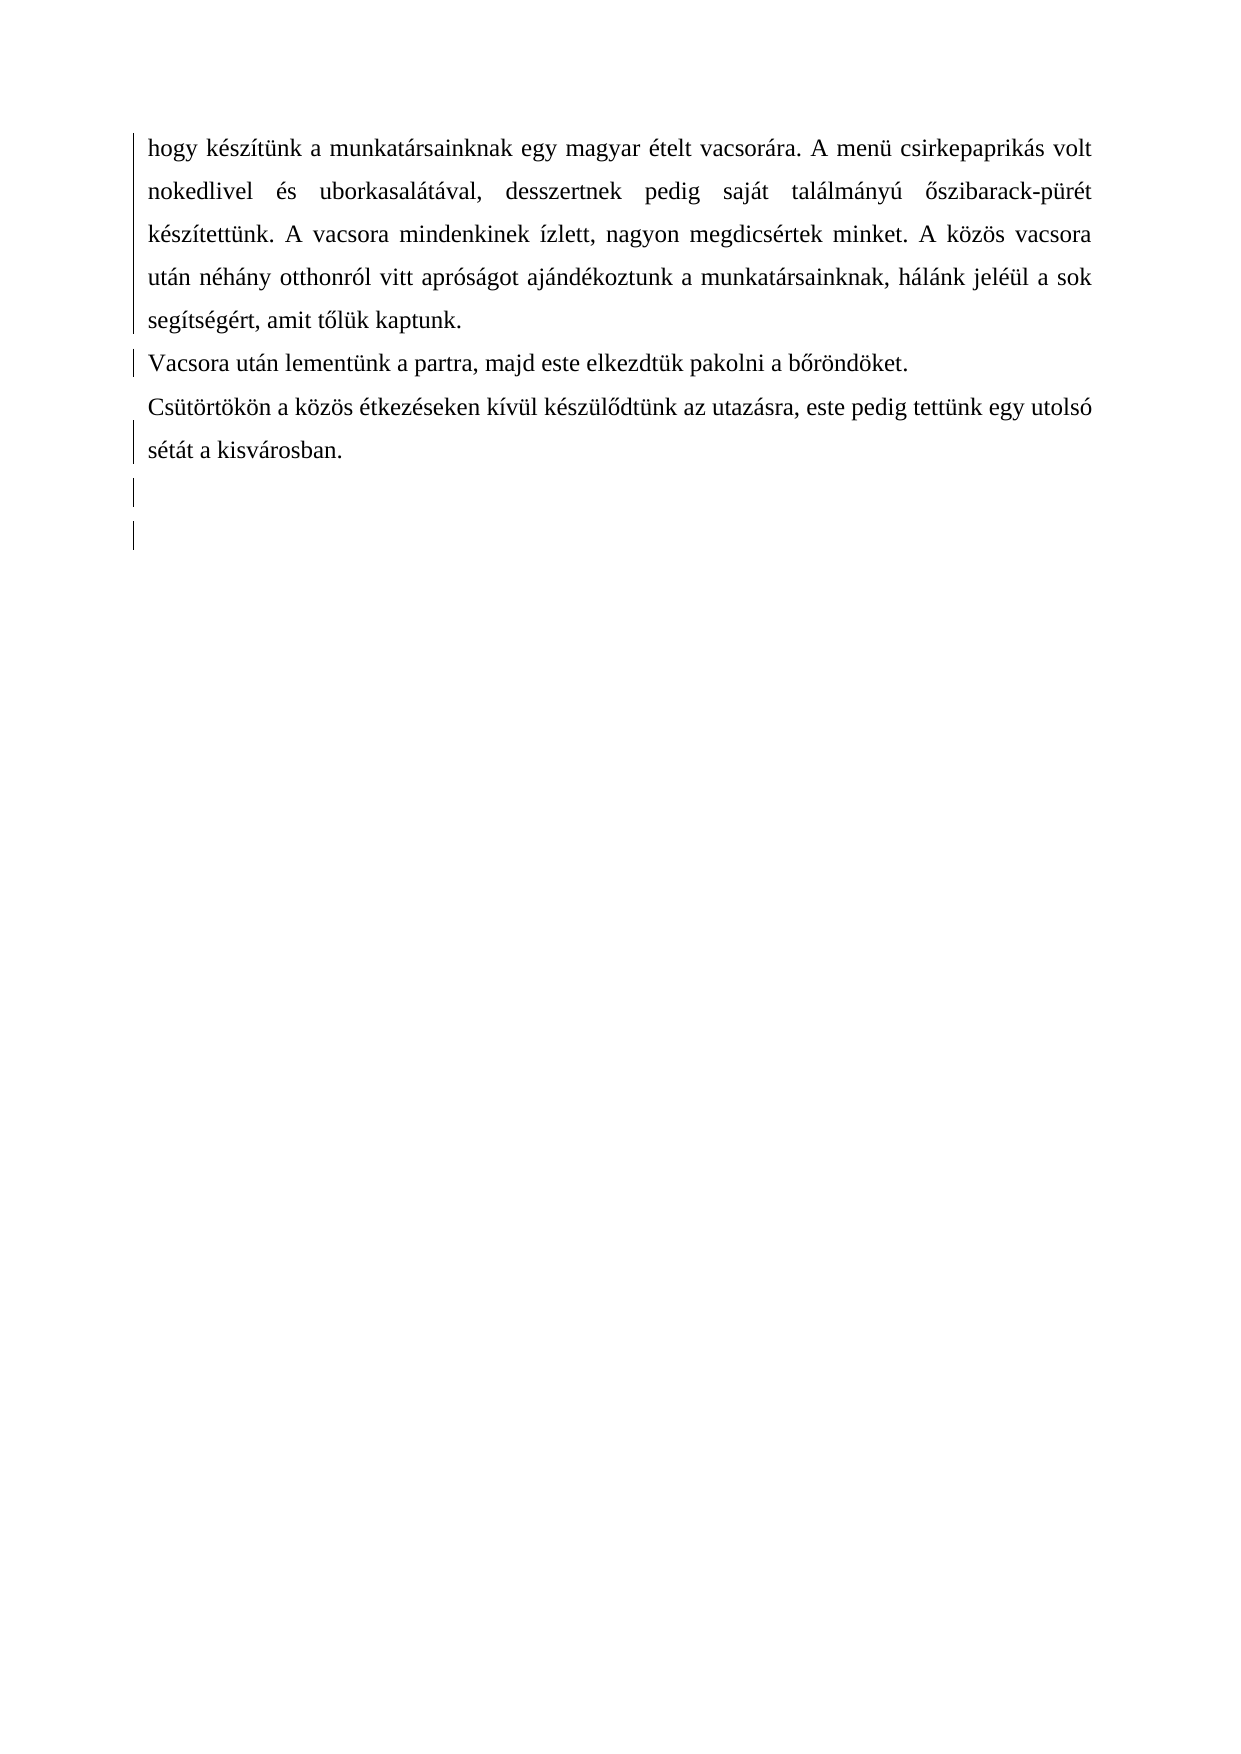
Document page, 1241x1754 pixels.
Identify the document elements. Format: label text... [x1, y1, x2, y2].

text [148, 133, 1093, 334]
text Vacsora után lementünk a partra, majd este elkezdtük pakolni a bőröndöket. [148, 348, 1093, 377]
text Csütörtökön a közös étkezéseken kívül készülődtünk az utazásra, este pedig tettünk egy utolsó sétát a kisvárosban. [148, 392, 1093, 463]
